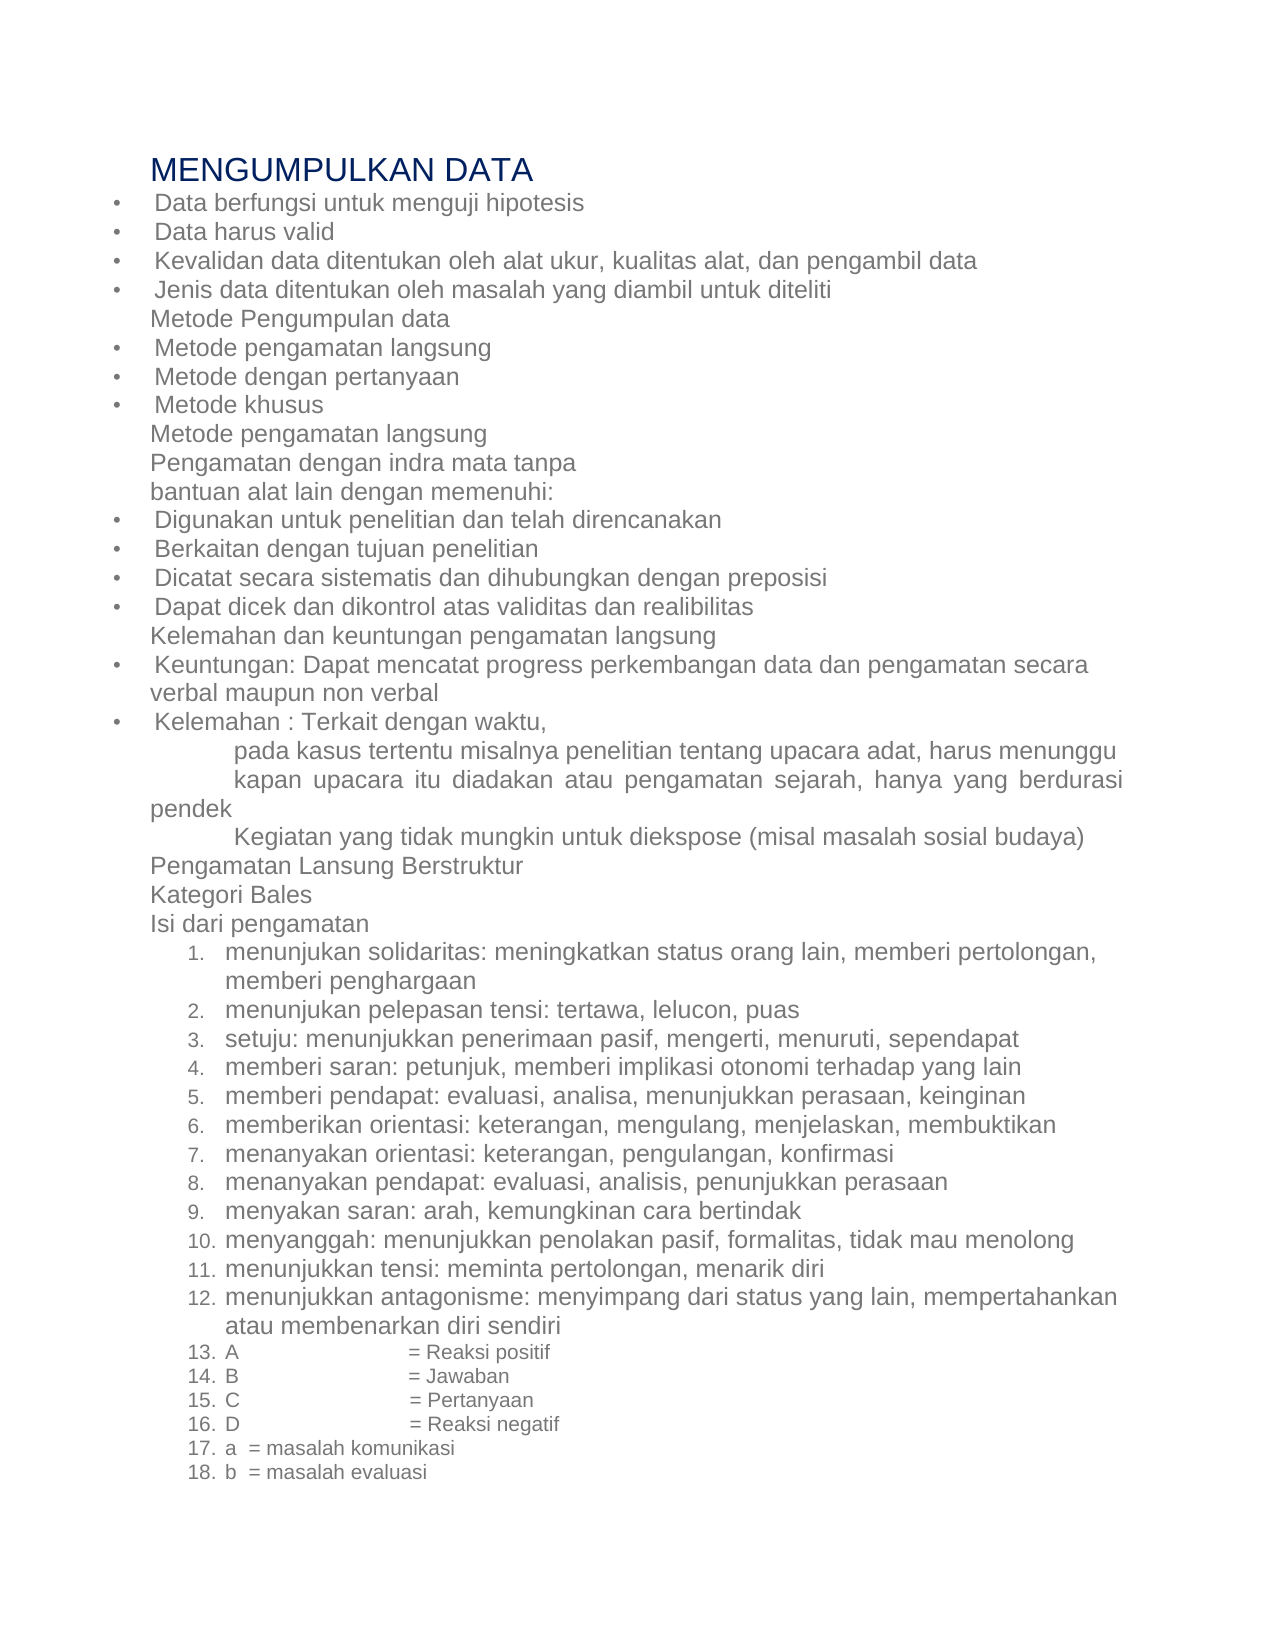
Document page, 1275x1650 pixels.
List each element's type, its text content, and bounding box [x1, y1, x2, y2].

text Metode pengamatan langsung [150, 419, 1125, 448]
list menunjukkan tensi: meminta pertolongan, menarik diri [187, 1253, 1125, 1282]
list a = masalah komunikasi [187, 1436, 1125, 1459]
text • Digunakan untuk penelitian dan telah direncanakan [112, 505, 1125, 534]
text Kegiatan yang tidak mungkin untuk diekspose (misal masalah sosial budaya) [150, 822, 1125, 851]
list menunjukan solidaritas: meningkatkan status orang lain, memberi pertolongan, memberi penghargaan [187, 937, 1125, 995]
text • Metode khusus [112, 390, 1125, 419]
list menyakan saran: arah, kemungkinan cara bertindak [187, 1196, 1125, 1225]
text kapan upacara itu diadakan atau pengamatan sejarah, hanya yang berdurasi pendek [150, 765, 1125, 822]
list C = Pertanyaan [187, 1388, 1125, 1412]
list menyanggah: menunjukkan penolakan pasif, formalitas, tidak mau menolong [187, 1225, 1125, 1253]
text pada kasus tertentu misalnya penelitian tentang upacara adat, harus menunggu [150, 736, 1125, 765]
list memberi saran: petunjuk, memberi implikasi otonomi terhadap yang lain [187, 1052, 1125, 1081]
text • Kelemahan : Terkait dengan waktu, [112, 707, 1125, 736]
text • Keuntungan: Dapat mencatat progress perkembangan data dan pengamatan secara verbal maupun non verbal [112, 649, 1125, 707]
text MENGUMPULKAN DATA [150, 150, 1125, 188]
list D = Reaksi negatif [187, 1412, 1125, 1436]
text • Berkaitan dengan tujuan penelitian [112, 534, 1125, 563]
text • Metode dengan pertanyaan [112, 361, 1125, 390]
text • Jenis data ditentukan oleh masalah yang diambil untuk diteliti [112, 275, 1125, 304]
list B = Jawaban [187, 1364, 1125, 1388]
text • Metode pengamatan langsung [112, 333, 1125, 361]
text Isi dari pengamatan [150, 908, 1125, 937]
text Pengamatan Lansung Berstruktur Kategori Bales [150, 851, 1125, 908]
list setuju: menunjukkan penerimaan pasif, mengerti, menuruti, sependapat [187, 1023, 1125, 1052]
text • Data harus valid [112, 217, 1125, 246]
list memberikan orientasi: keterangan, mengulang, menjelaskan, membuktikan [187, 1110, 1125, 1138]
list menunjukan pelepasan tensi: tertawa, lelucon, puas [187, 995, 1125, 1023]
text • Kevalidan data ditentukan oleh alat ukur, kualitas alat, dan pengambil data [112, 246, 1125, 275]
list memberi pendapat: evaluasi, analisa, menunjukkan perasaan, keinginan [187, 1081, 1125, 1110]
list menanyakan orientasi: keterangan, pengulangan, konfirmasi [187, 1138, 1125, 1167]
list A = Reaksi positif [187, 1340, 1125, 1364]
text • Data berfungsi untuk menguji hipotesis [112, 188, 1125, 217]
list menanyakan pendapat: evaluasi, analisis, penunjukkan perasaan [187, 1167, 1125, 1196]
list b = masalah evaluasi [187, 1459, 1125, 1483]
text • Dicatat secara sistematis dan dihubungkan dengan preposisi [112, 563, 1125, 592]
text • Dapat dicek dan dikontrol atas validitas dan realibilitas [112, 592, 1125, 621]
list menunjukkan antagonisme: menyimpang dari status yang lain, mempertahankan atau membenarkan diri sendiri [187, 1282, 1125, 1340]
text bantuan alat lain dengan memenuhi: [150, 477, 1125, 505]
text Metode Pengumpulan data [150, 304, 1125, 333]
text Kelemahan dan keuntungan pengamatan langsung [150, 621, 1125, 649]
text Pengamatan dengan indra mata tanpa [150, 448, 1125, 477]
